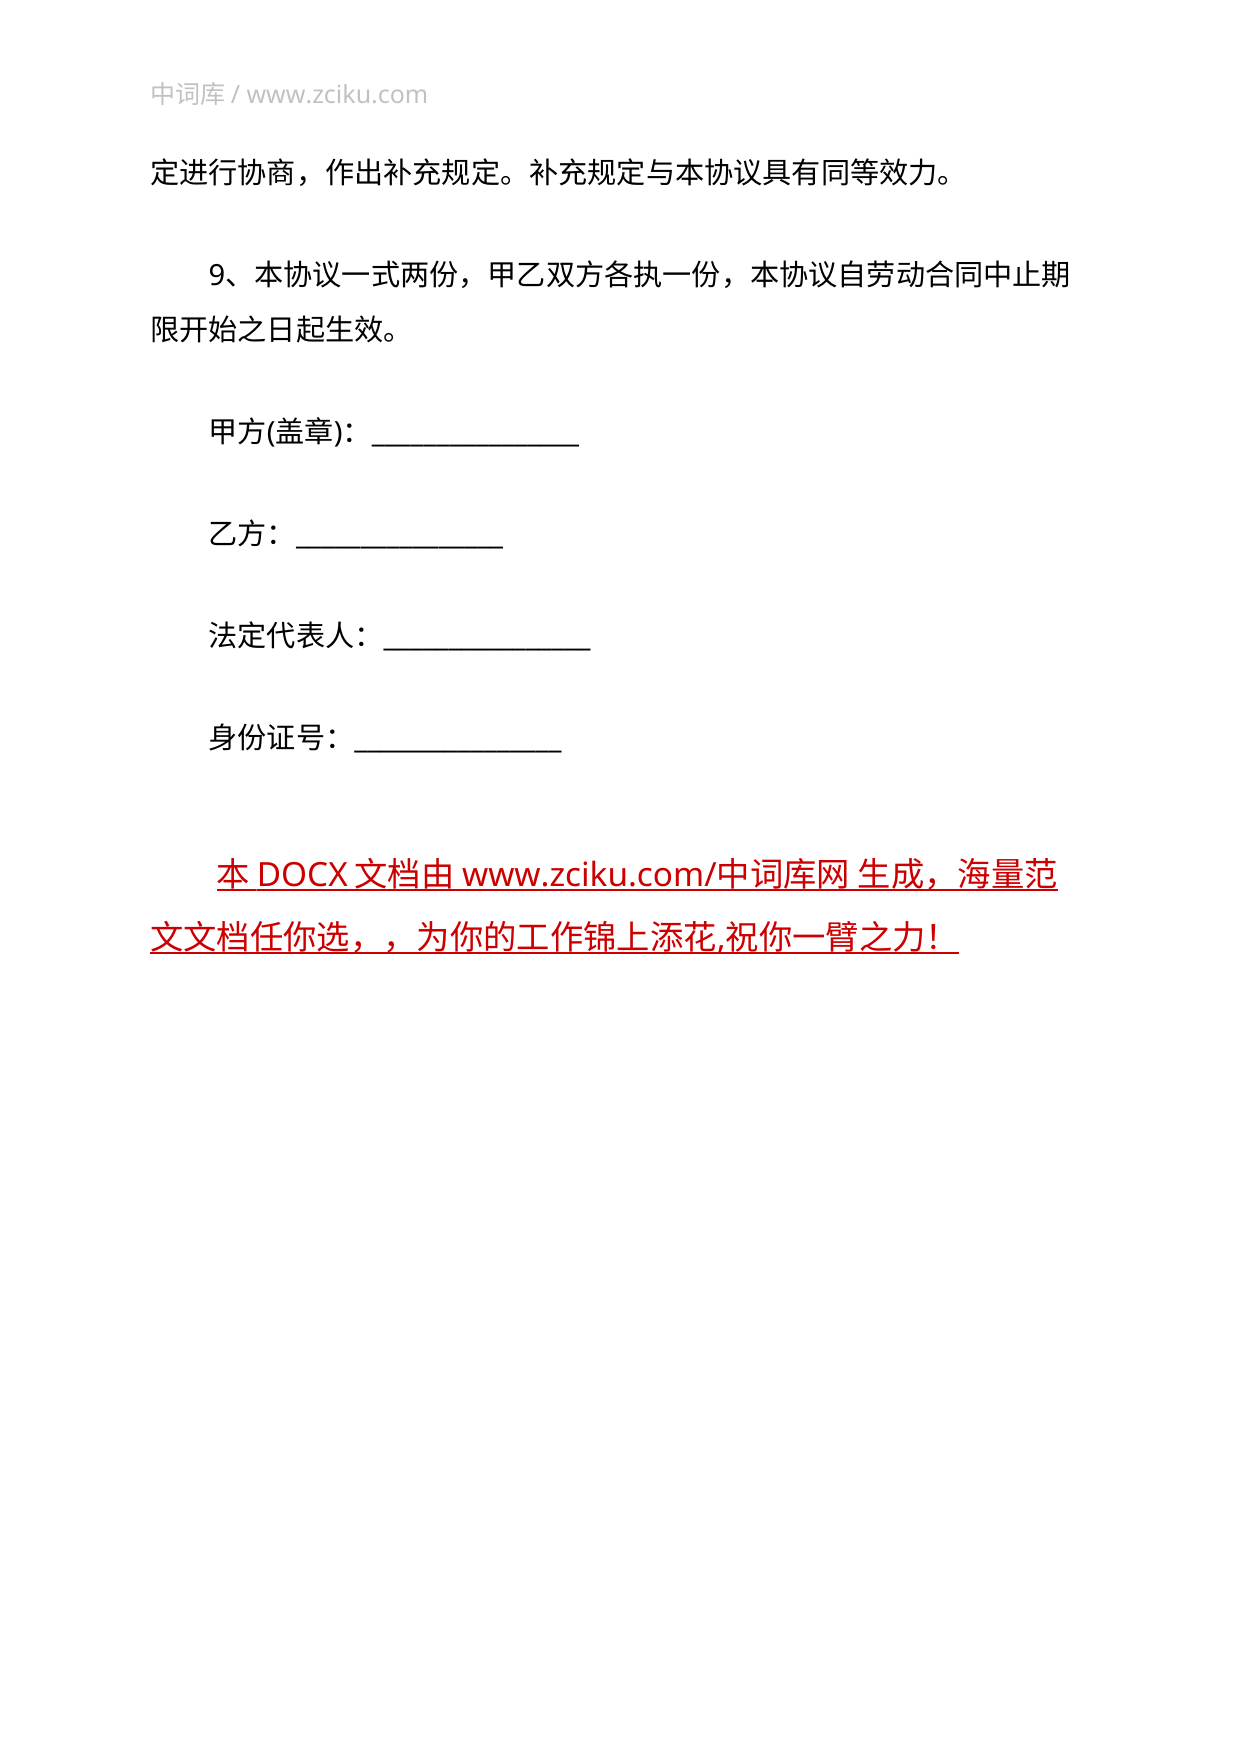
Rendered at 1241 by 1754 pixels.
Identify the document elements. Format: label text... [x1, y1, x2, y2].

text 9、本协议一式两份，甲乙双方各执一份，本协议自劳动合同中止期限开始之日起生效。 [150, 252, 1090, 349]
text 乙方：________________ [150, 511, 1090, 553]
text 法定代表人：________________ [150, 612, 1090, 655]
text 本DOCX文档由 www.zciku.com/中词库网 生成，海量范文文档任你选，，为你的工作锦上添花,祝你一臂之力！ [150, 848, 1090, 959]
text 身份证号：________________ [150, 714, 1090, 757]
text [150, 150, 1090, 192]
text 甲方(盖章)：________________ [150, 408, 1090, 451]
